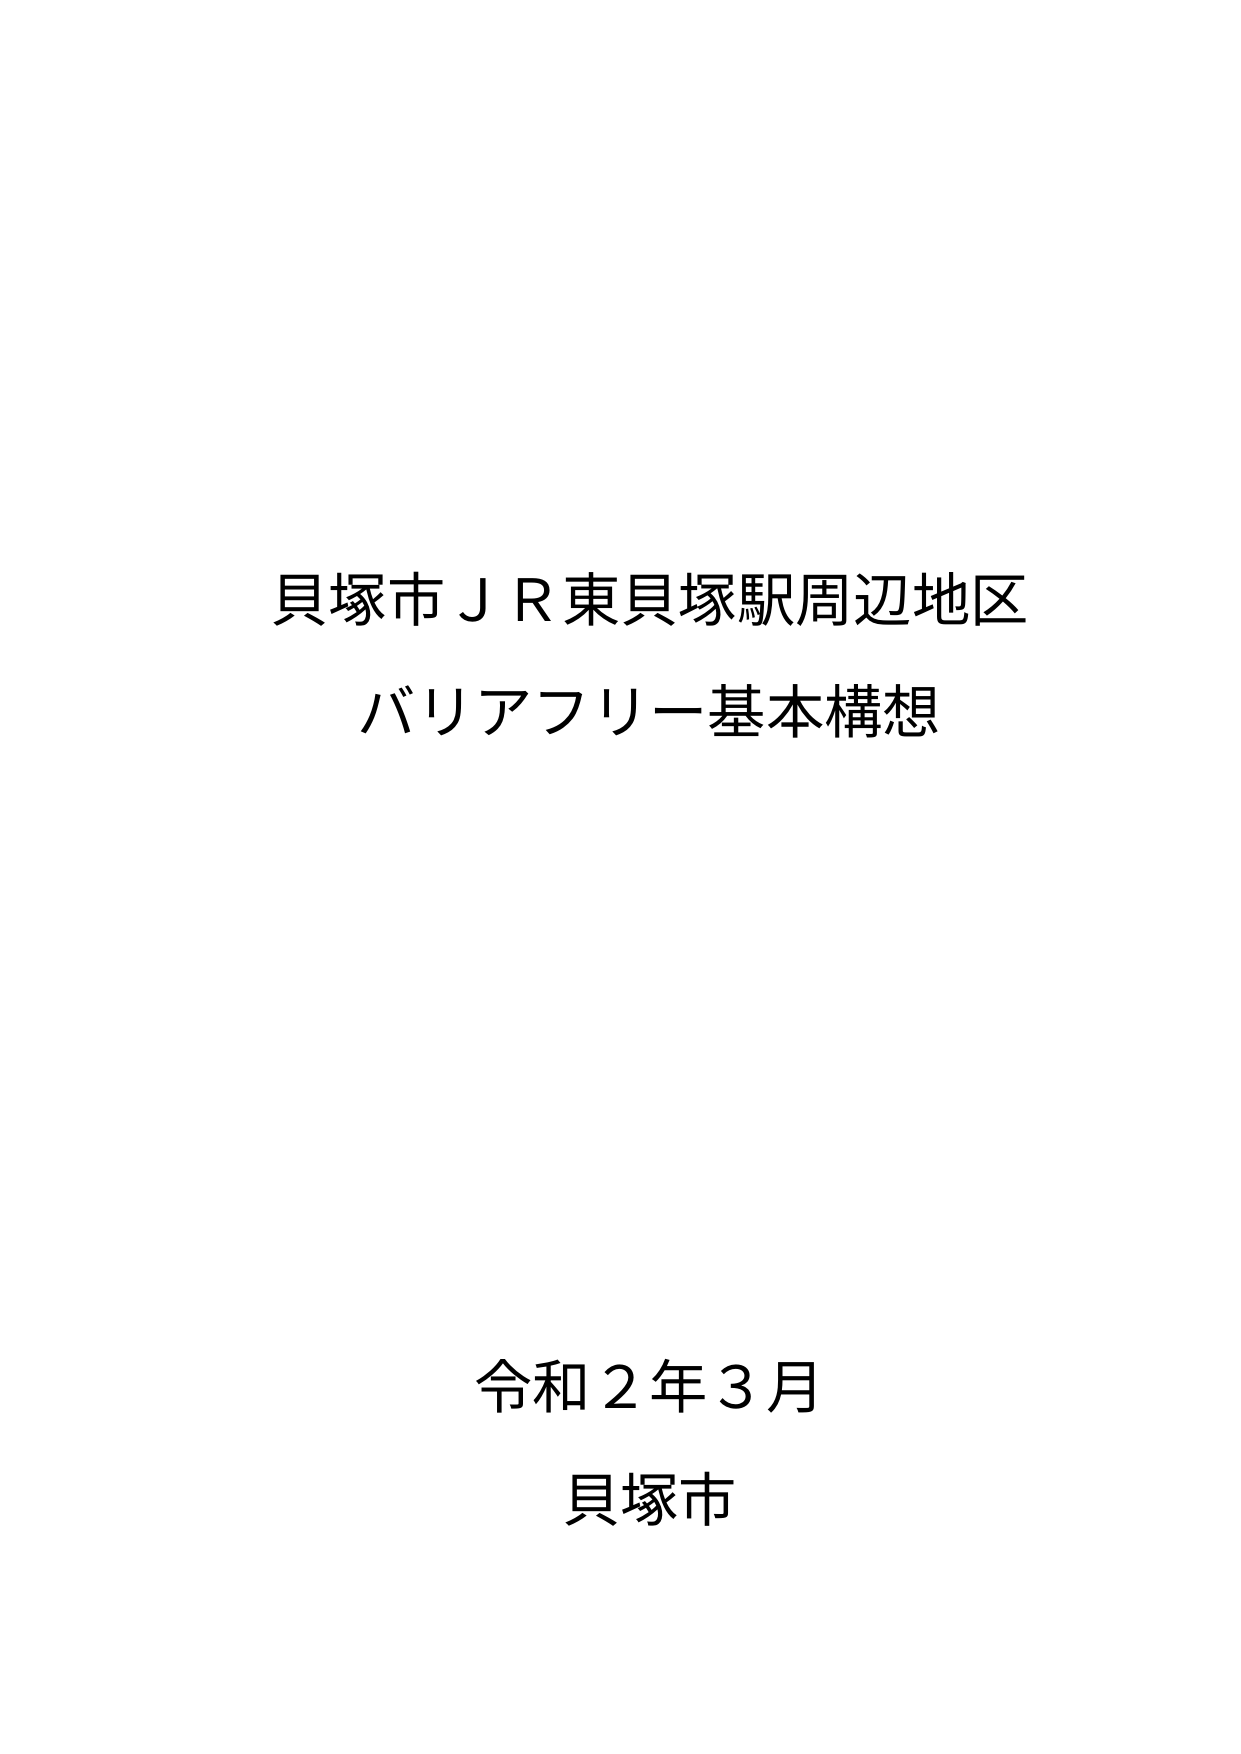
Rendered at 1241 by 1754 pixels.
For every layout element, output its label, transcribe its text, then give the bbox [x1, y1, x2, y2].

text 貝塚市 [112, 1439, 1128, 1552]
text 貝塚市ＪＲ東貝塚駅周辺地区 [112, 539, 1128, 652]
text 令和２年３月 [112, 1327, 1128, 1439]
text バリアフリー基本構想 [112, 652, 1128, 764]
